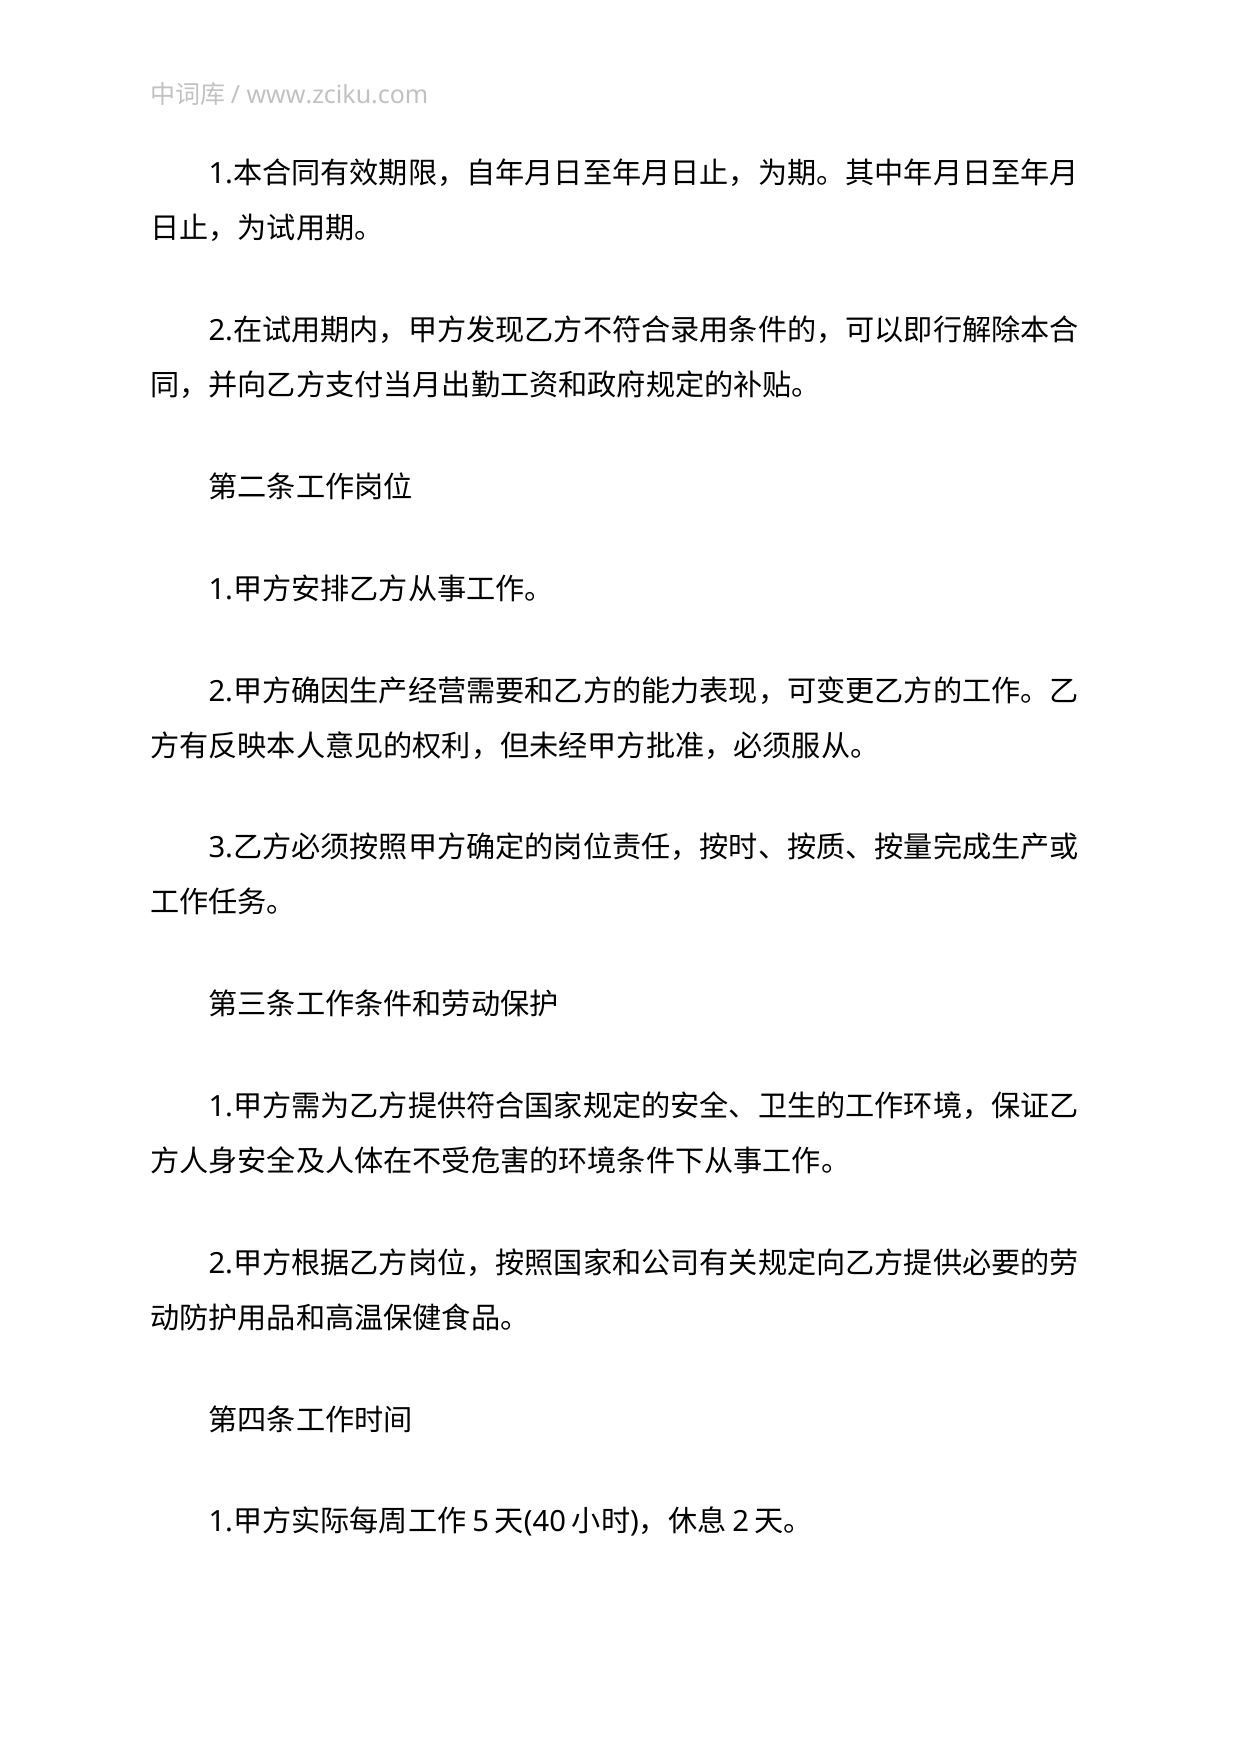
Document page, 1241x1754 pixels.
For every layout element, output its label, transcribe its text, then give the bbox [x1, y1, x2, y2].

text 1.甲方实际每周工作5天(40小时)，休息2天。 [150, 1498, 1090, 1540]
text 2.在试用期内，甲方发现乙方不符合录用条件的，可以即行解除本合同，并向乙方支付当月出勤工资和政府规定的补贴。 [150, 307, 1090, 404]
text 第四条工作时间 [150, 1396, 1090, 1438]
text 1.甲方需为乙方提供符合国家规定的安全、卫生的工作环境，保证乙方人身安全及人体在不受危害的环境条件下从事工作。 [150, 1083, 1090, 1180]
text 1.本合同有效期限，自年月日至年月日止，为期。其中年月日至年月日止，为试用期。 [150, 150, 1090, 247]
text 1.甲方安排乙方从事工作。 [150, 565, 1090, 608]
text 第三条工作条件和劳动保护 [150, 981, 1090, 1023]
text 2.甲方确因生产经营需要和乙方的能力表现，可变更乙方的工作。乙方有反映本人意见的权利，但未经甲方批准，必须服从。 [150, 667, 1090, 764]
text 3.乙方必须按照甲方确定的岗位责任，按时、按质、按量完成生产或工作任务。 [150, 824, 1090, 921]
text 2.甲方根据乙方岗位，按照国家和公司有关规定向乙方提供必要的劳动防护用品和高温保健食品。 [150, 1239, 1090, 1337]
text 第二条工作岗位 [150, 463, 1090, 506]
